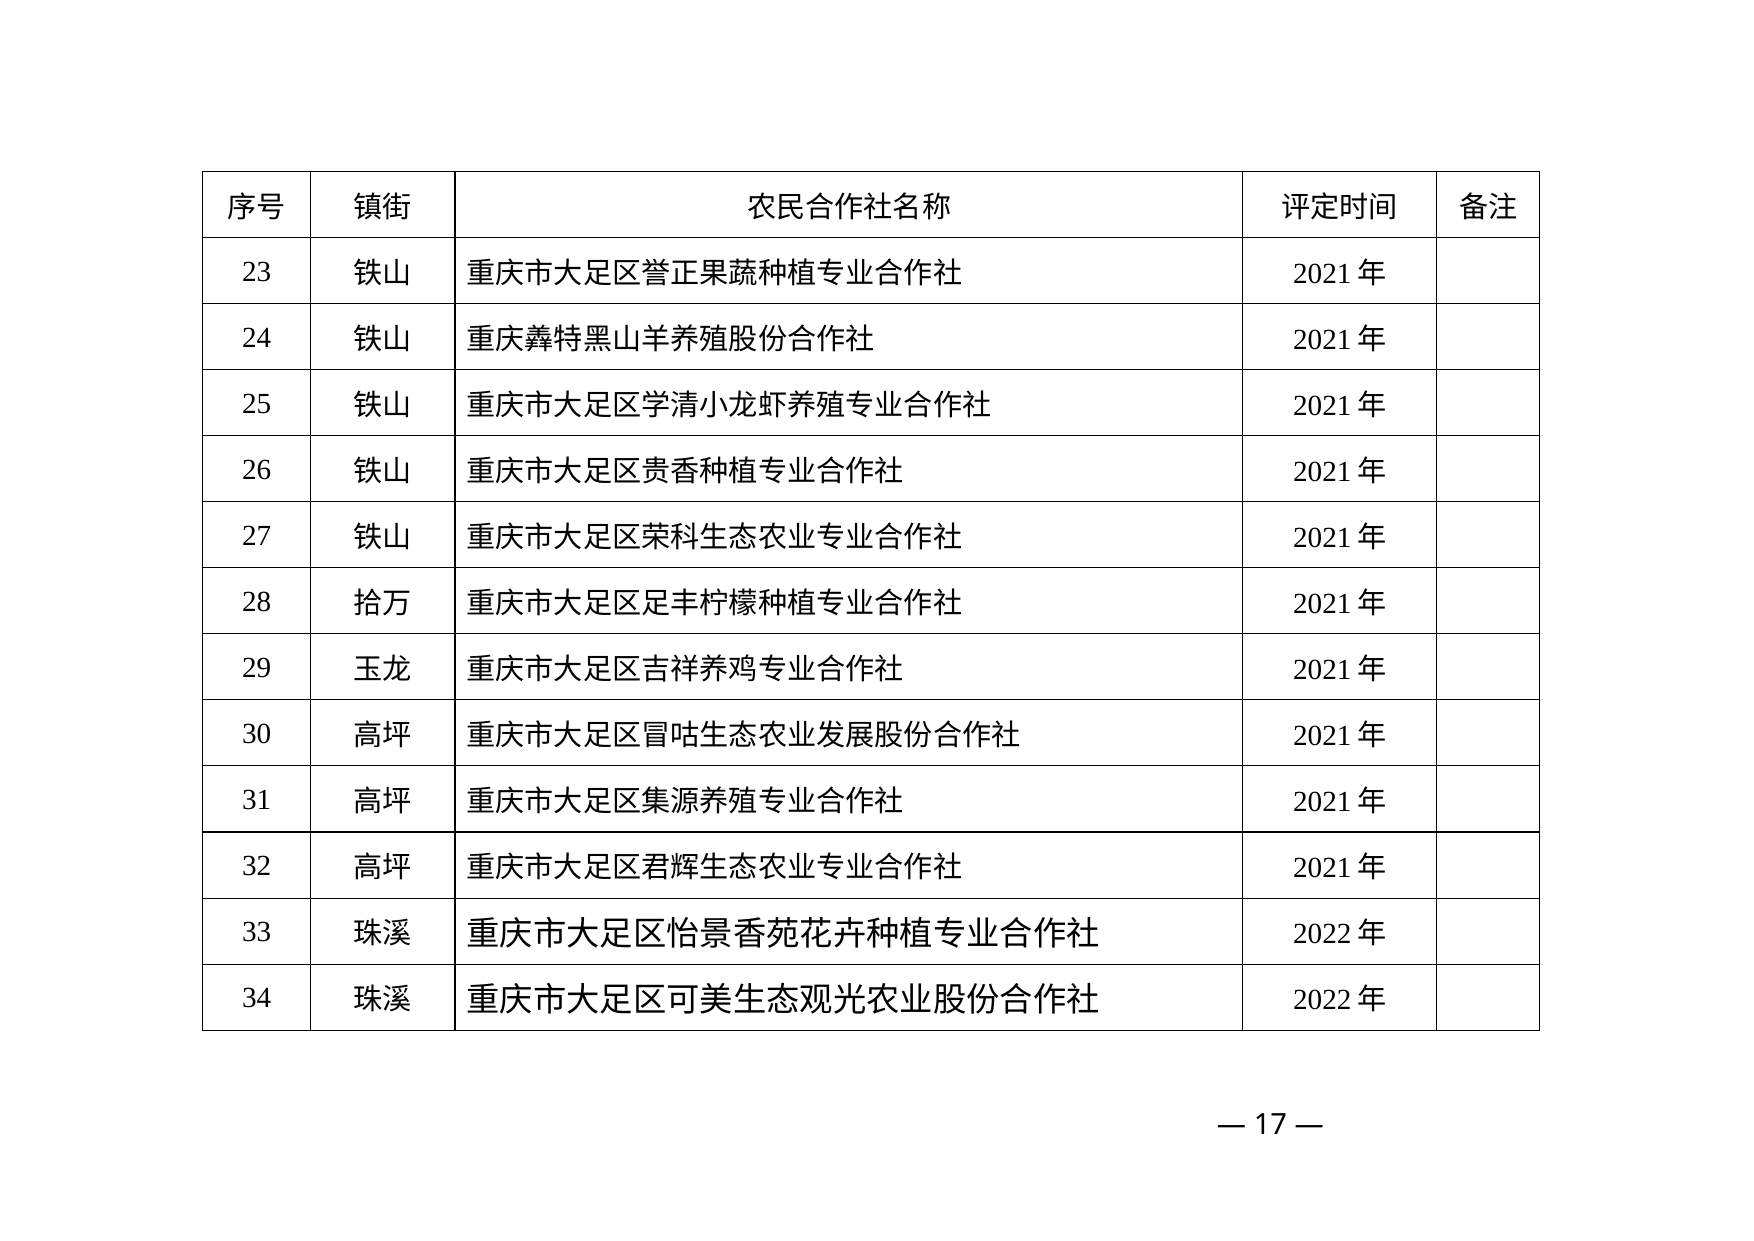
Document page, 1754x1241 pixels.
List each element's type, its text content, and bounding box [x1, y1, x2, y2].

table_cell 2022年 [1243, 899, 1436, 963]
table_cell 铁山 [311, 238, 454, 303]
table_cell 2021年 [1243, 833, 1436, 897]
table_header 备注 [1437, 172, 1539, 237]
table_cell 铁山 [311, 304, 454, 369]
table_cell [1437, 833, 1539, 897]
table_cell 高坪 [311, 700, 454, 765]
table_cell 25 [203, 370, 310, 435]
table_header 镇街 [311, 172, 454, 237]
table_cell 2021年 [1243, 568, 1436, 633]
table_cell 2021年 [1243, 436, 1436, 501]
table_cell 铁山 [311, 370, 454, 435]
table_cell [1437, 502, 1539, 567]
table_cell [1437, 370, 1539, 435]
table_cell 珠溪 [311, 899, 454, 963]
table_cell 玉龙 [311, 634, 454, 699]
table_cell [1437, 965, 1539, 1029]
table_cell 27 [203, 502, 310, 567]
table_cell 重庆市大足区可美生态观光农业股份合作社 [456, 965, 1242, 1029]
table_cell 铁山 [311, 436, 454, 501]
table_cell 30 [203, 700, 310, 765]
table_cell 2021年 [1243, 304, 1436, 369]
table_cell 28 [203, 568, 310, 633]
table_cell 重庆市大足区君辉生态农业专业合作社 [456, 833, 1242, 897]
table_cell 32 [203, 833, 310, 897]
table_cell 2021年 [1243, 502, 1436, 567]
table_cell 重庆市大足区足丰柠檬种植专业合作社 [456, 568, 1242, 633]
table_cell [1437, 634, 1539, 699]
table_cell 29 [203, 634, 310, 699]
table_cell 34 [203, 965, 310, 1029]
table_cell 24 [203, 304, 310, 369]
table_cell [1437, 899, 1539, 963]
table_header 农民合作社名称 [456, 172, 1242, 237]
table_cell 重庆市大足区荣科生态农业专业合作社 [456, 502, 1242, 567]
table_cell 2021年 [1243, 700, 1436, 765]
table_cell 重庆市大足区集源养殖专业合作社 [456, 766, 1242, 831]
table_cell [1437, 436, 1539, 501]
table_cell 2022年 [1243, 965, 1436, 1029]
table_cell 重庆市大足区贵香种植专业合作社 [456, 436, 1242, 501]
table_cell 重庆市大足区誉正果蔬种植专业合作社 [456, 238, 1242, 303]
table_header 序号 [203, 172, 310, 237]
table_cell 2021年 [1243, 238, 1436, 303]
table_cell 重庆市大足区怡景香苑花卉种植专业合作社 [456, 899, 1242, 963]
table_cell 31 [203, 766, 310, 831]
table_cell 高坪 [311, 833, 454, 897]
table_cell [1437, 700, 1539, 765]
table_cell [1437, 568, 1539, 633]
table_cell [1437, 238, 1539, 303]
table_cell 高坪 [311, 766, 454, 831]
table_cell 2021年 [1243, 634, 1436, 699]
table_cell 2021年 [1243, 766, 1436, 831]
table_cell 23 [203, 238, 310, 303]
table_cell [1437, 766, 1539, 831]
table_cell 重庆市大足区吉祥养鸡专业合作社 [456, 634, 1242, 699]
table_cell 重庆市大足区学清小龙虾养殖专业合作社 [456, 370, 1242, 435]
table_cell [1437, 304, 1539, 369]
table_cell 重庆市大足区冒咕生态农业发展股份合作社 [456, 700, 1242, 765]
table_header 评定时间 [1243, 172, 1436, 237]
table_cell 33 [203, 899, 310, 963]
table_cell 铁山 [311, 502, 454, 567]
table_cell 2021年 [1243, 370, 1436, 435]
table_cell 拾万 [311, 568, 454, 633]
table_cell 重庆羴特黑山羊养殖股份合作社 [456, 304, 1242, 369]
table_cell 26 [203, 436, 310, 501]
table_cell 珠溪 [311, 965, 454, 1029]
